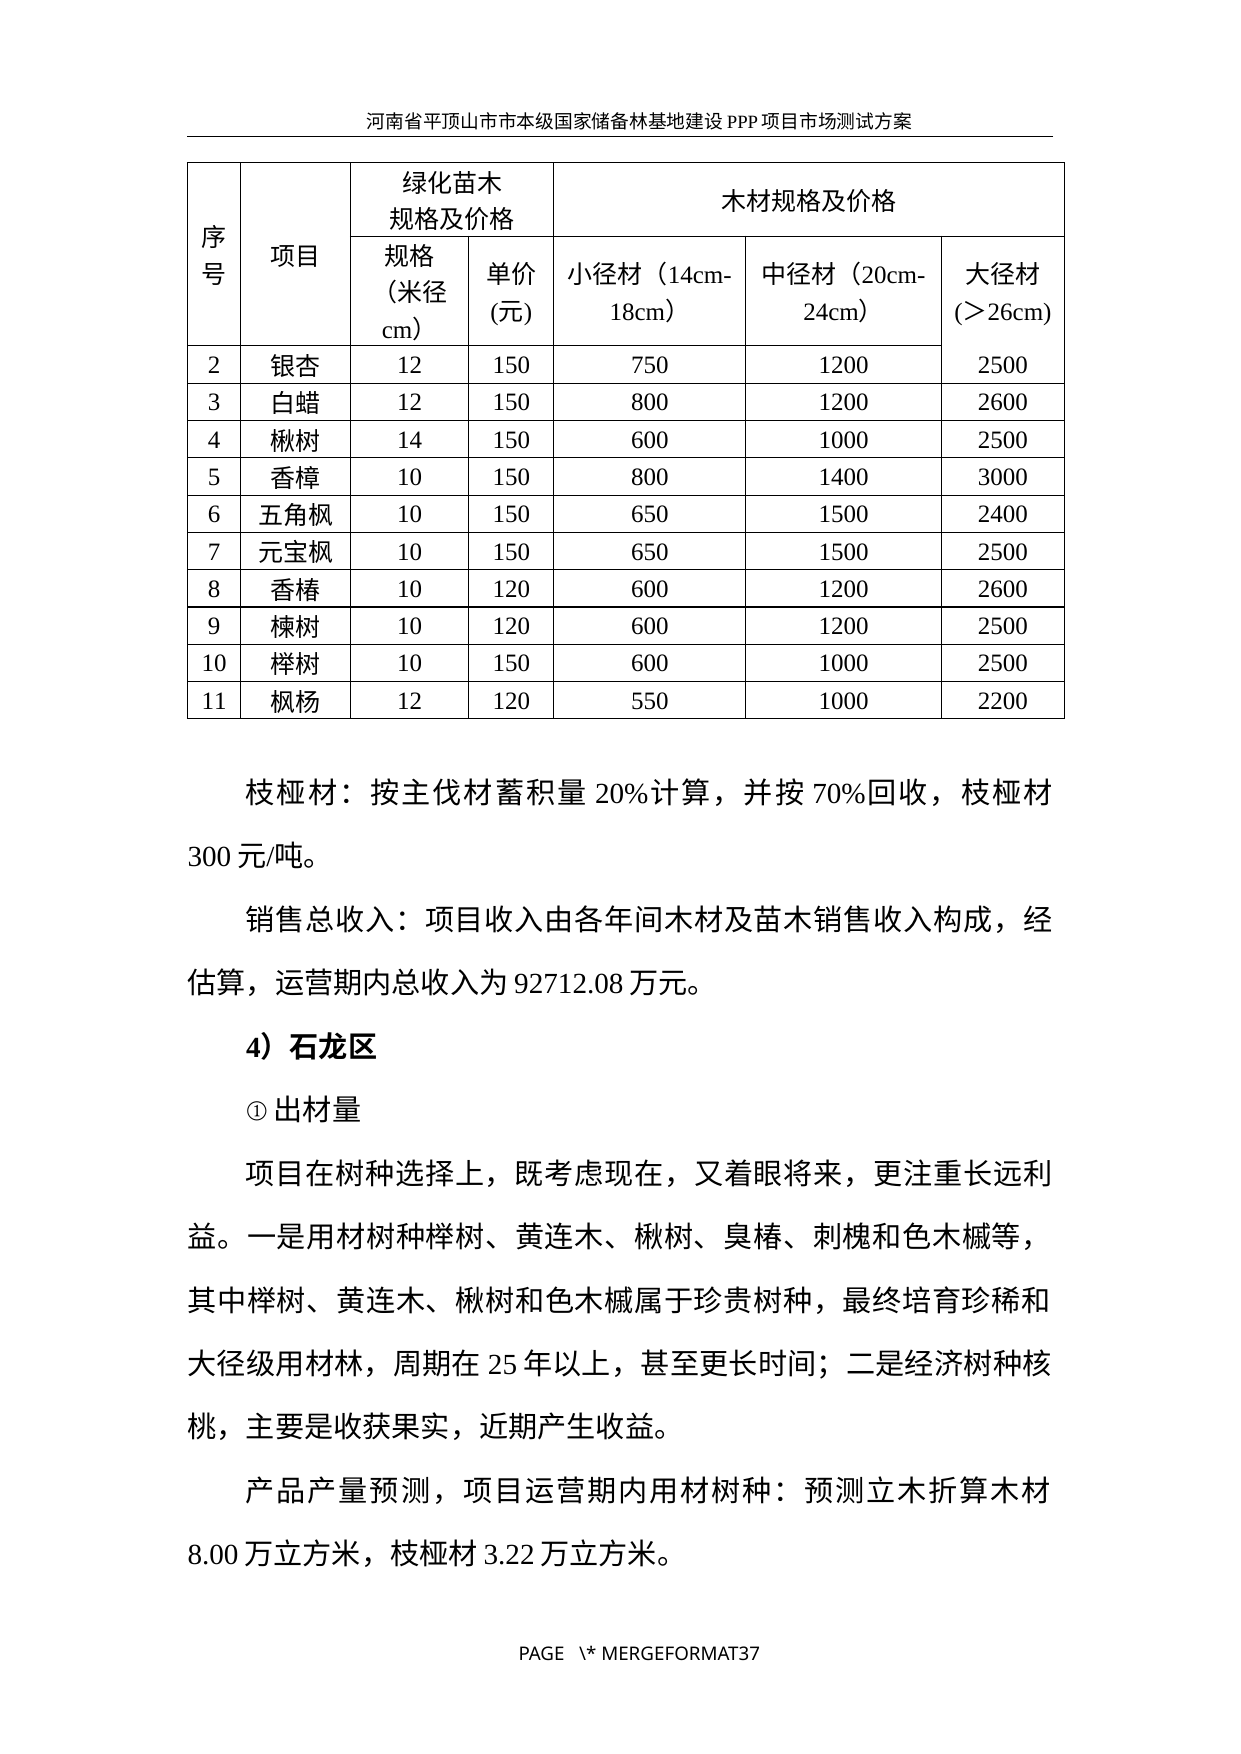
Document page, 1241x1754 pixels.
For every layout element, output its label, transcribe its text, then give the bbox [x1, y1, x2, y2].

table_cell 5 [188, 458, 240, 494]
table_cell 120 [469, 682, 553, 718]
table_cell 150 [469, 384, 553, 420]
table_cell 1400 [746, 458, 941, 494]
table_cell 12 [351, 682, 468, 718]
table_cell 1200 [746, 346, 941, 383]
table_cell 中径材（20cm-24cm） [746, 237, 941, 345]
table_cell 榉树 [241, 645, 350, 681]
table_cell 10 [351, 533, 468, 569]
table_cell 150 [469, 458, 553, 494]
table_cell 2 [188, 346, 240, 383]
table_cell 10 [351, 570, 468, 606]
table_cell 8 [188, 570, 240, 606]
table_cell 1500 [746, 496, 941, 532]
table_cell 2500 [942, 645, 1064, 681]
table_cell 10 [351, 645, 468, 681]
table_cell 香椿 [241, 570, 350, 606]
text 销售总收入：项目收入由各年间木材及苗木销售收入构成，经估算，运营期内总收入为92712.08万元。 [187, 896, 1053, 1002]
table_cell 10 [351, 496, 468, 532]
table_cell 楸树 [241, 421, 350, 457]
table_cell 600 [554, 570, 745, 606]
table_cell 银杏 [241, 346, 350, 383]
table_cell 550 [554, 682, 745, 718]
table_cell 大径材 (＞26cm) [942, 237, 1064, 345]
table_cell 14 [351, 421, 468, 457]
table_cell 120 [469, 570, 553, 606]
table_cell 2200 [942, 682, 1064, 718]
table_cell 150 [469, 496, 553, 532]
table_cell 7 [188, 533, 240, 569]
table_cell 600 [554, 421, 745, 457]
table_header 木材规格及价格 [554, 163, 1064, 236]
table_cell 2400 [942, 496, 1064, 532]
table_cell 楝树 [241, 608, 350, 644]
table_cell 2500 [942, 345, 1064, 383]
table_cell 规格（米径cm） [351, 237, 468, 345]
text 产品产量预测，项目运营期内用材树种：预测立木折算木材8.00万立方米，枝桠材3.22万立方米。 [187, 1467, 1053, 1573]
table_cell 2500 [942, 421, 1064, 457]
table_cell 五角枫 [241, 496, 350, 532]
table_header 项目 [241, 163, 350, 345]
table_cell 2500 [942, 608, 1064, 644]
table_cell 2500 [942, 533, 1064, 569]
text 项目在树种选择上，既考虑现在，又着眼将来，更注重长远利益。一是用材树种榉树、黄连木、楸树、臭椿、刺槐和色木槭等，其中榉树、黄连木、楸树和色木槭属于珍贵树种，最终培育珍稀和大径级用材林，周期在25年以上，甚至更长时间；二是经济树种核桃，主要是收获果实，近期产生收益。 [187, 1150, 1053, 1446]
table_cell 1000 [746, 421, 941, 457]
table_cell 1000 [746, 645, 941, 681]
table_cell 枫杨 [241, 682, 350, 718]
table_cell 4 [188, 421, 240, 457]
table_cell 10 [188, 645, 240, 681]
table_cell 10 [351, 608, 468, 644]
table_cell 元宝枫 [241, 533, 350, 569]
table_cell 150 [469, 533, 553, 569]
table_cell 650 [554, 496, 745, 532]
table_cell 10 [351, 458, 468, 494]
table_cell 150 [469, 346, 553, 383]
text 枝桠材：按主伐材蓄积量20%计算，并按70%回收，枝桠材300元/吨。 [187, 769, 1053, 875]
table_cell 6 [188, 496, 240, 532]
table_cell 3000 [942, 458, 1064, 494]
table_cell 600 [554, 645, 745, 681]
table_cell 120 [469, 608, 553, 644]
table_cell 小径材（14cm-18cm） [554, 237, 745, 345]
table_cell 750 [554, 346, 745, 383]
table_cell 2600 [942, 384, 1064, 420]
table_cell 2600 [942, 570, 1064, 606]
table_cell 9 [188, 608, 240, 644]
table_cell 650 [554, 533, 745, 569]
text ①出材量 [187, 1087, 1053, 1129]
table_header 序号 [188, 163, 240, 345]
table_cell 12 [351, 346, 468, 383]
text 4）石龙区 [187, 1023, 1053, 1066]
table_header 绿化苗木 规格及价格 [351, 163, 553, 236]
table_cell 1200 [746, 384, 941, 420]
table_cell 香樟 [241, 458, 350, 494]
table_cell 1200 [746, 570, 941, 606]
table_cell 600 [554, 608, 745, 644]
table_cell 800 [554, 384, 745, 420]
table_cell 800 [554, 458, 745, 494]
table_cell 1200 [746, 608, 941, 644]
table_cell 11 [188, 682, 240, 718]
table_cell 单价(元) [469, 237, 553, 345]
table_cell 1500 [746, 533, 941, 569]
table_cell 3 [188, 384, 240, 420]
table_cell 1000 [746, 682, 941, 718]
table_cell 12 [351, 384, 468, 420]
table_cell 150 [469, 421, 553, 457]
table_cell 白蜡 [241, 384, 350, 420]
table_cell 150 [469, 645, 553, 681]
